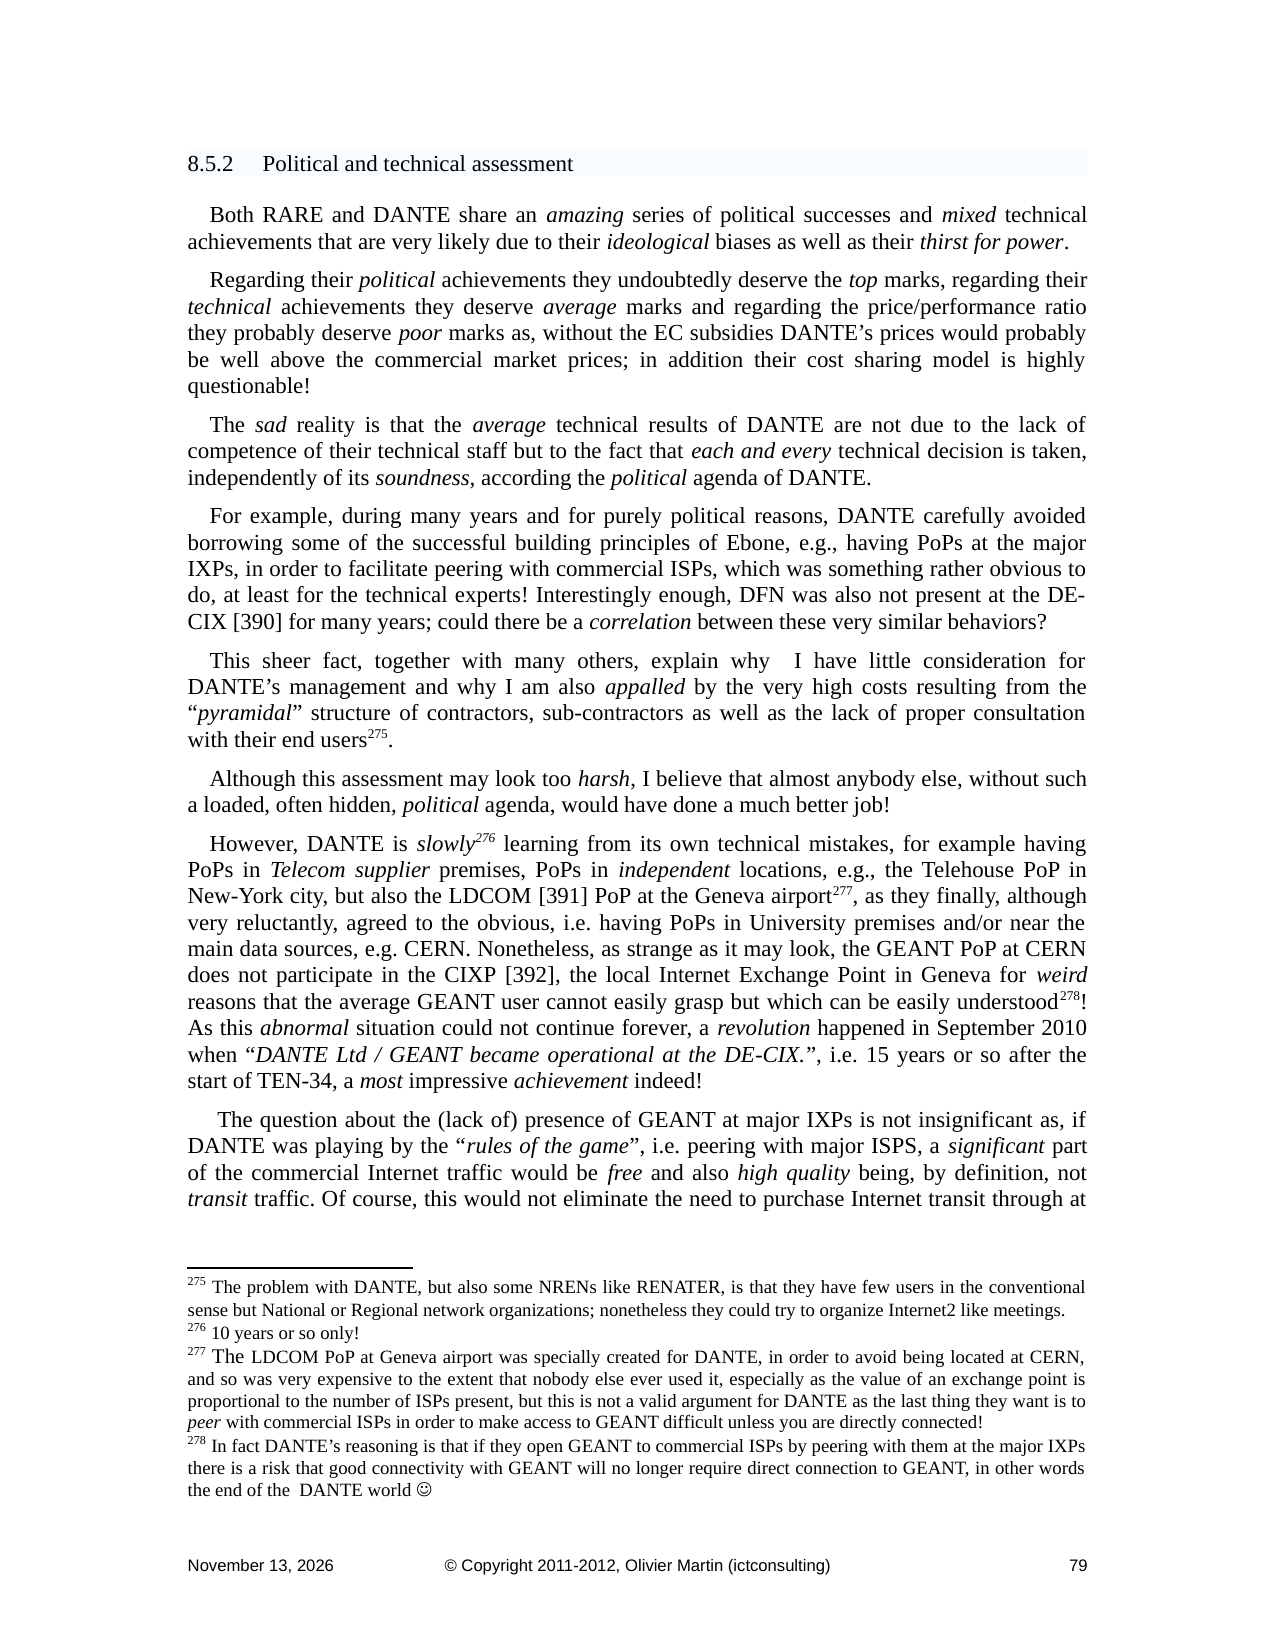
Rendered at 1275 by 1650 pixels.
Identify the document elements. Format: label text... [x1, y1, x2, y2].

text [187, 1106, 1087, 1211]
subtitle Political and technical assessment [187, 150, 1087, 176]
text Regarding their political achievements they undoubtedly deserve the top marks, regarding their technical achievements they deserve average marks and regarding the price/performance ratio they probably deserve poor marks as, without the EC subsidies DANTE’s prices would probably be well above the commercial market prices; in addition their cost sharing model is highly questionable! [187, 267, 1087, 398]
text However, DANTE is slowly learning from its own technical mistakes, for example having PoPs in Telecom supplier premises, PoPs in independent locations, e.g., the Telehouse PoP in New-York city, but also the LDCOM [391] PoP at the Geneva airport, as they finally, although very reluctantly, agreed to the obvious, i.e. having PoPs in University premises and/or near the main data sources, e.g. CERN. Nonetheless, as strange as it may look, the GEANT PoP at CERN does not participate in the CIXP [392], the local Internet Exchange Point in Geneva for weird reasons that the average GEANT user cannot easily grasp but which can be easily understood! As this abnormal situation could not continue forever, a revolution happened in September 2010 when “DANTE Ltd / GEANT became operational at the DE-CIX.”, i.e. 15 years or so after the start of TEN-34, a most impressive achievement indeed! [187, 830, 1087, 1093]
text This sheer fact, together with many others, explain why I have little consideration for DANTE’s management and why I am also appalled by the very high costs resulting from the “pyramidal” structure of contractors, sub-contractors as well as the lack of proper consultation with their end users. [187, 647, 1087, 752]
text Both RARE and DANTE share an amazing series of political successes and mixed technical achievements that are very likely due to their ideological biases as well as their thirst for power. [187, 201, 1087, 254]
text For example, during many years and for purely political reasons, DANTE carefully avoided borrowing some of the successful building principles of Ebone, e.g., having PoPs at the major IXPs, in order to facilitate peering with commercial ISPs, which was something rather obvious to do, at least for the technical experts! Interestingly enough, DFN was also not present at the DE-CIX [390] for many years; could there be a correlation between these very similar behaviors? [187, 502, 1087, 634]
text Although this assessment may look too harsh, I believe that almost anybody else, without such a loaded, often hidden, political agenda, would have done a much better job! [187, 764, 1087, 817]
text The sad reality is that the average technical results of DANTE are not due to the lack of competence of their technical staff but to the fact that each and every technical decision is taken, independently of its soundness, according the political agenda of DANTE. [187, 411, 1087, 490]
